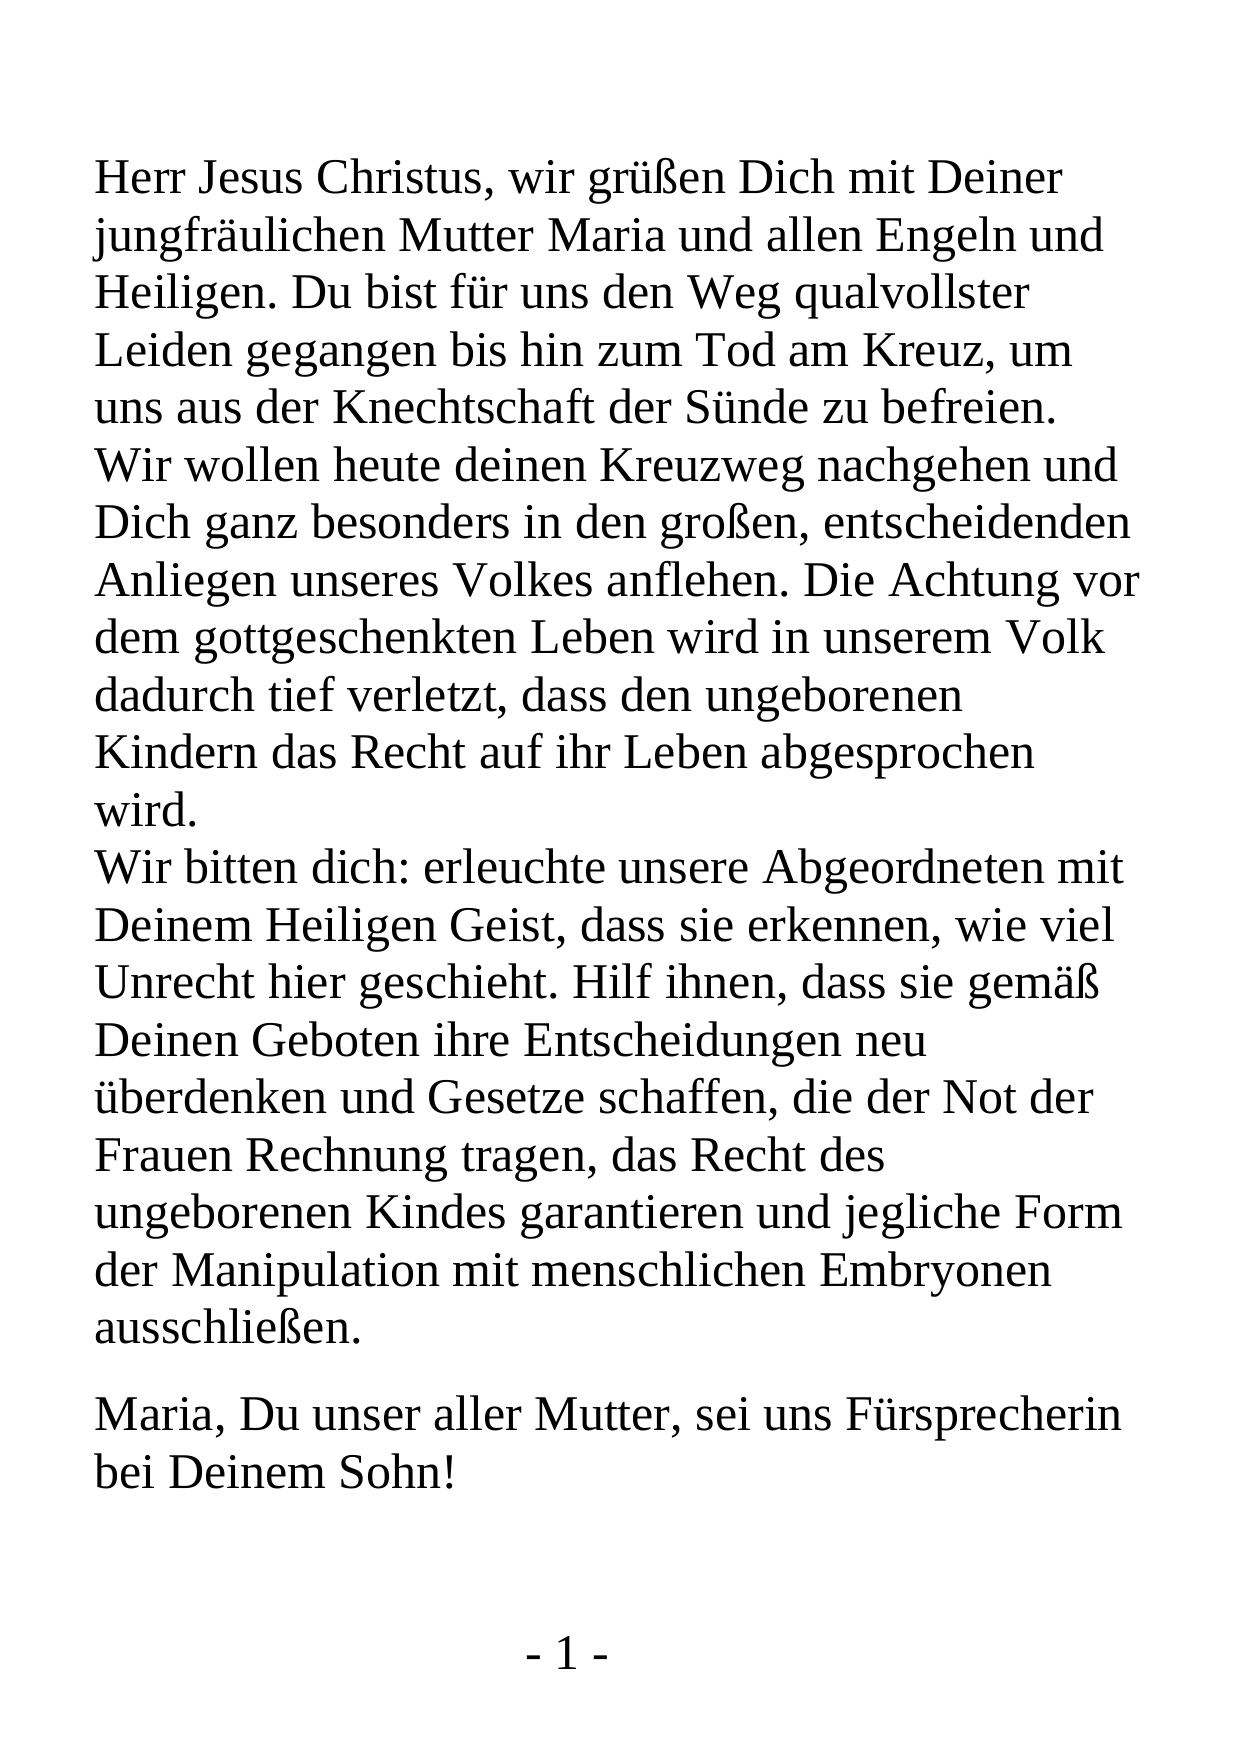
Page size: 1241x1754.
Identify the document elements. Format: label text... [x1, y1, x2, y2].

text Herr Jesus Christus, wir grüßen Dich mit Deiner jungfräulichen Mutter Maria und allen Engeln und Heiligen. Du bist für uns den Weg qualvollster Leiden gegangen bis hin zum Tod am Kreuz, um uns aus der Knechtschaft der Sünde zu befreien. Wir wollen heute deinen Kreuzweg nachgehen und Dich ganz besonders in den großen, entscheidenden Anliegen unseres Volkes anflehen. Die Achtung vor dem gottgeschenkten Leben wird in unserem Volk dadurch tief verletzt, dass den ungeborenen Kindern das Recht auf ihr Leben abgesprochen wird. Wir bitten dich: erleuchte unsere Abgeordneten mit Deinem Heiligen Geist, dass sie erkennen, wie viel Unrecht hier geschieht. Hilf ihnen, dass sie gemäß Deinen Geboten ihre Entscheidungen neu überdenken und Gesetze schaffen, die der Not der Frauen Rechnung tragen, das Recht des ungeborenen Kindes garantieren und jegliche Form der Manipulation mit menschlichen Embryonen ausschließen. [94, 147, 1146, 1355]
text Maria, Du unser aller Mutter, sei uns Fürsprecherin bei Deinem Sohn! [94, 1384, 1146, 1499]
